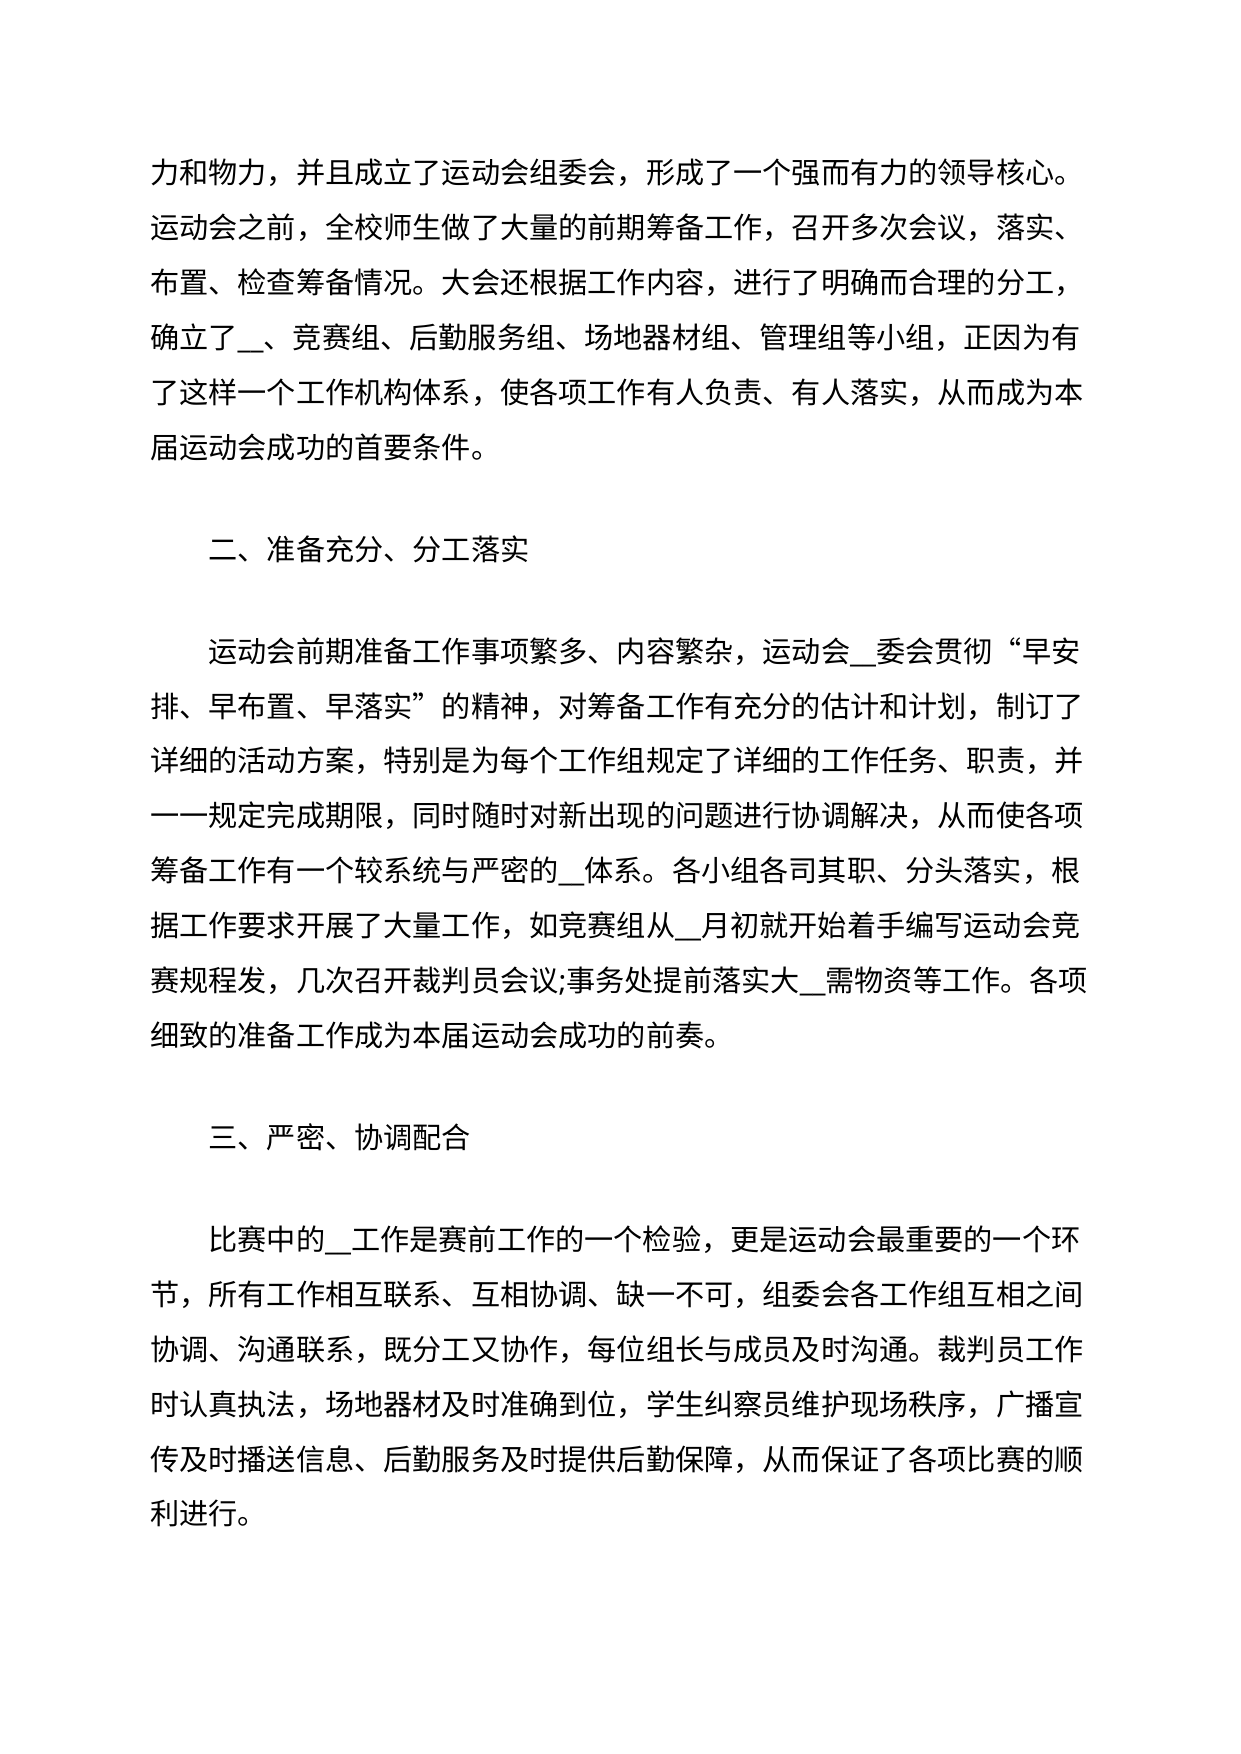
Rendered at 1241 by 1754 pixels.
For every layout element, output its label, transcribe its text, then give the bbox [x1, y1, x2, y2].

text 二、准备充分、分工落实 [150, 526, 1090, 569]
text 三、严密、协调配合 [150, 1114, 1090, 1157]
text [150, 150, 1090, 467]
text 比赛中的__工作是赛前工作的一个检验，更是运动会最重要的一个环节，所有工作相互联系、互相协调、缺一不可，组委会各工作组互相之间协调、沟通联系，既分工又协作，每位组长与成员及时沟通。裁判员工作时认真执法，场地器材及时准确到位，学生纠察员维护现场秩序，广播宣传及时播送信息、后勤服务及时提供后勤保障，从而保证了各项比赛的顺利进行。 [150, 1216, 1090, 1533]
text 运动会前期准备工作事项繁多、内容繁杂，运动会__委会贯彻“早安排、早布置、早落实”的精神，对筹备工作有充分的估计和计划，制订了详细的活动方案，特别是为每个工作组规定了详细的工作任务、职责，并一一规定完成期限，同时随时对新出现的问题进行协调解决，从而使各项筹备工作有一个较系统与严密的__体系。各小组各司其职、分头落实，根据工作要求开展了大量工作，如竞赛组从__月初就开始着手编写运动会竞赛规程发，几次召开裁判员会议;事务处提前落实大__需物资等工作。各项细致的准备工作成为本届运动会成功的前奏。 [150, 628, 1090, 1055]
